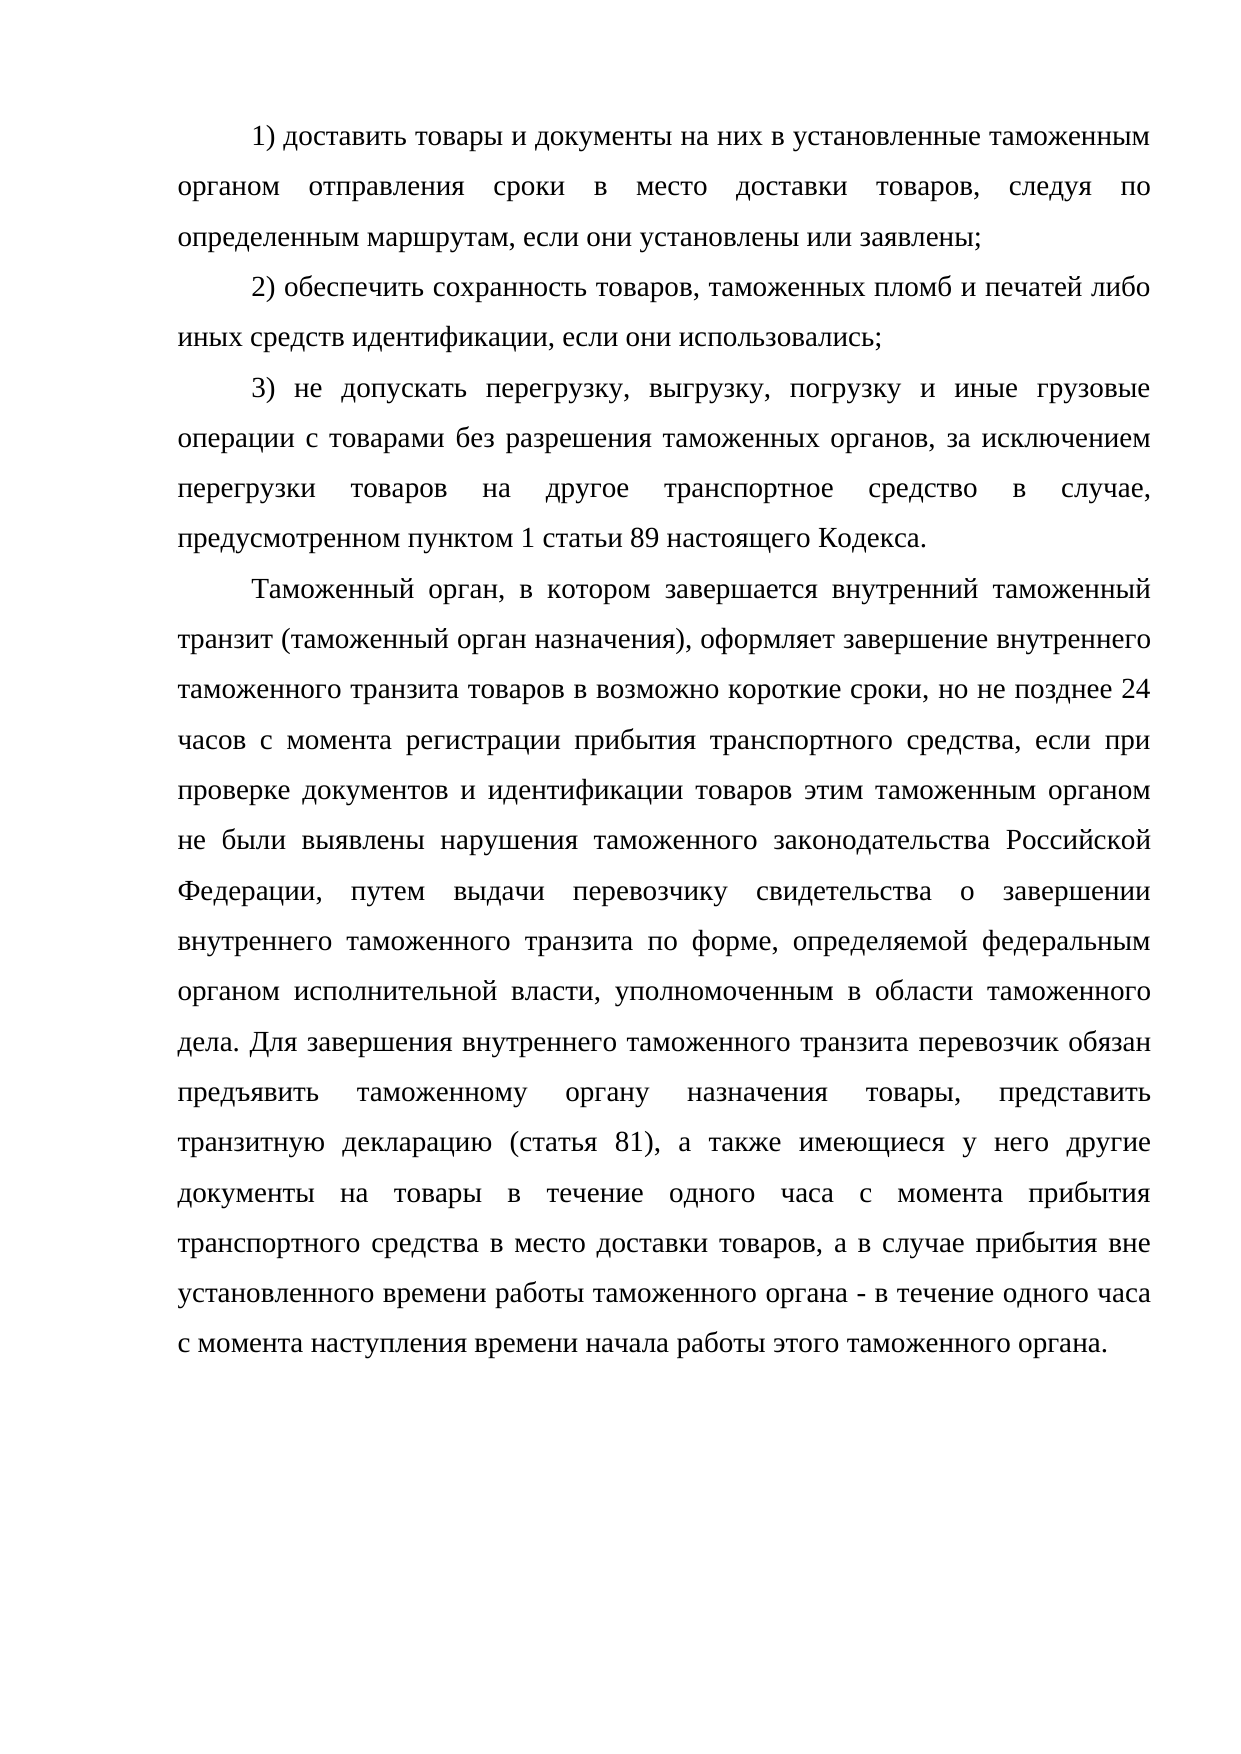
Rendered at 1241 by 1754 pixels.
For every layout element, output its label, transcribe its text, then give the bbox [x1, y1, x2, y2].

text 1) доставить товары и документы на них в установленные таможенным органом отправления сроки в место доставки товаров, следуя по определенным маршрутам, если они установлены или заявлены; [177, 118, 1152, 252]
text 2) обеспечить сохранность товаров, таможенных пломб и печатей либо иных средств идентификации, если они использовались; [177, 269, 1152, 353]
text Таможенный орган, в котором завершается внутренний таможенный транзит (таможенный орган назначения), оформляет завершение внутреннего таможенного транзита товаров в возможно короткие сроки, но не позднее 24 часов с момента регистрации прибытия транспортного средства, если при проверке документов и идентификации товаров этим таможенным органом не были выявлены нарушения таможенного законодательства Российской Федерации, путем выдачи перевозчику свидетельства о завершении внутреннего таможенного транзита по форме, определяемой федеральным органом исполнительной власти, уполномоченным в области таможенного дела. Для завершения внутреннего таможенного транзита перевозчик обязан предъявить таможенному органу назначения товары, представить транзитную декларацию (статья 81), а также имеющиеся у него другие документы на товары в течение одного часа с момента прибытия транспортного средства в место доставки товаров, а в случае прибытия вне установленного времени работы таможенного органа - в течение одного часа с момента наступления времени начала работы этого таможенного органа. [177, 571, 1152, 1359]
text 3) не допускать перегрузку, выгрузку, погрузку и иные грузовые операции с товарами без разрешения таможенных органов, за исключением перегрузки товаров на другое транспортное средство в случае, предусмотренном пунктом 1 статьи 89 настоящего Кодекса. [177, 370, 1152, 554]
